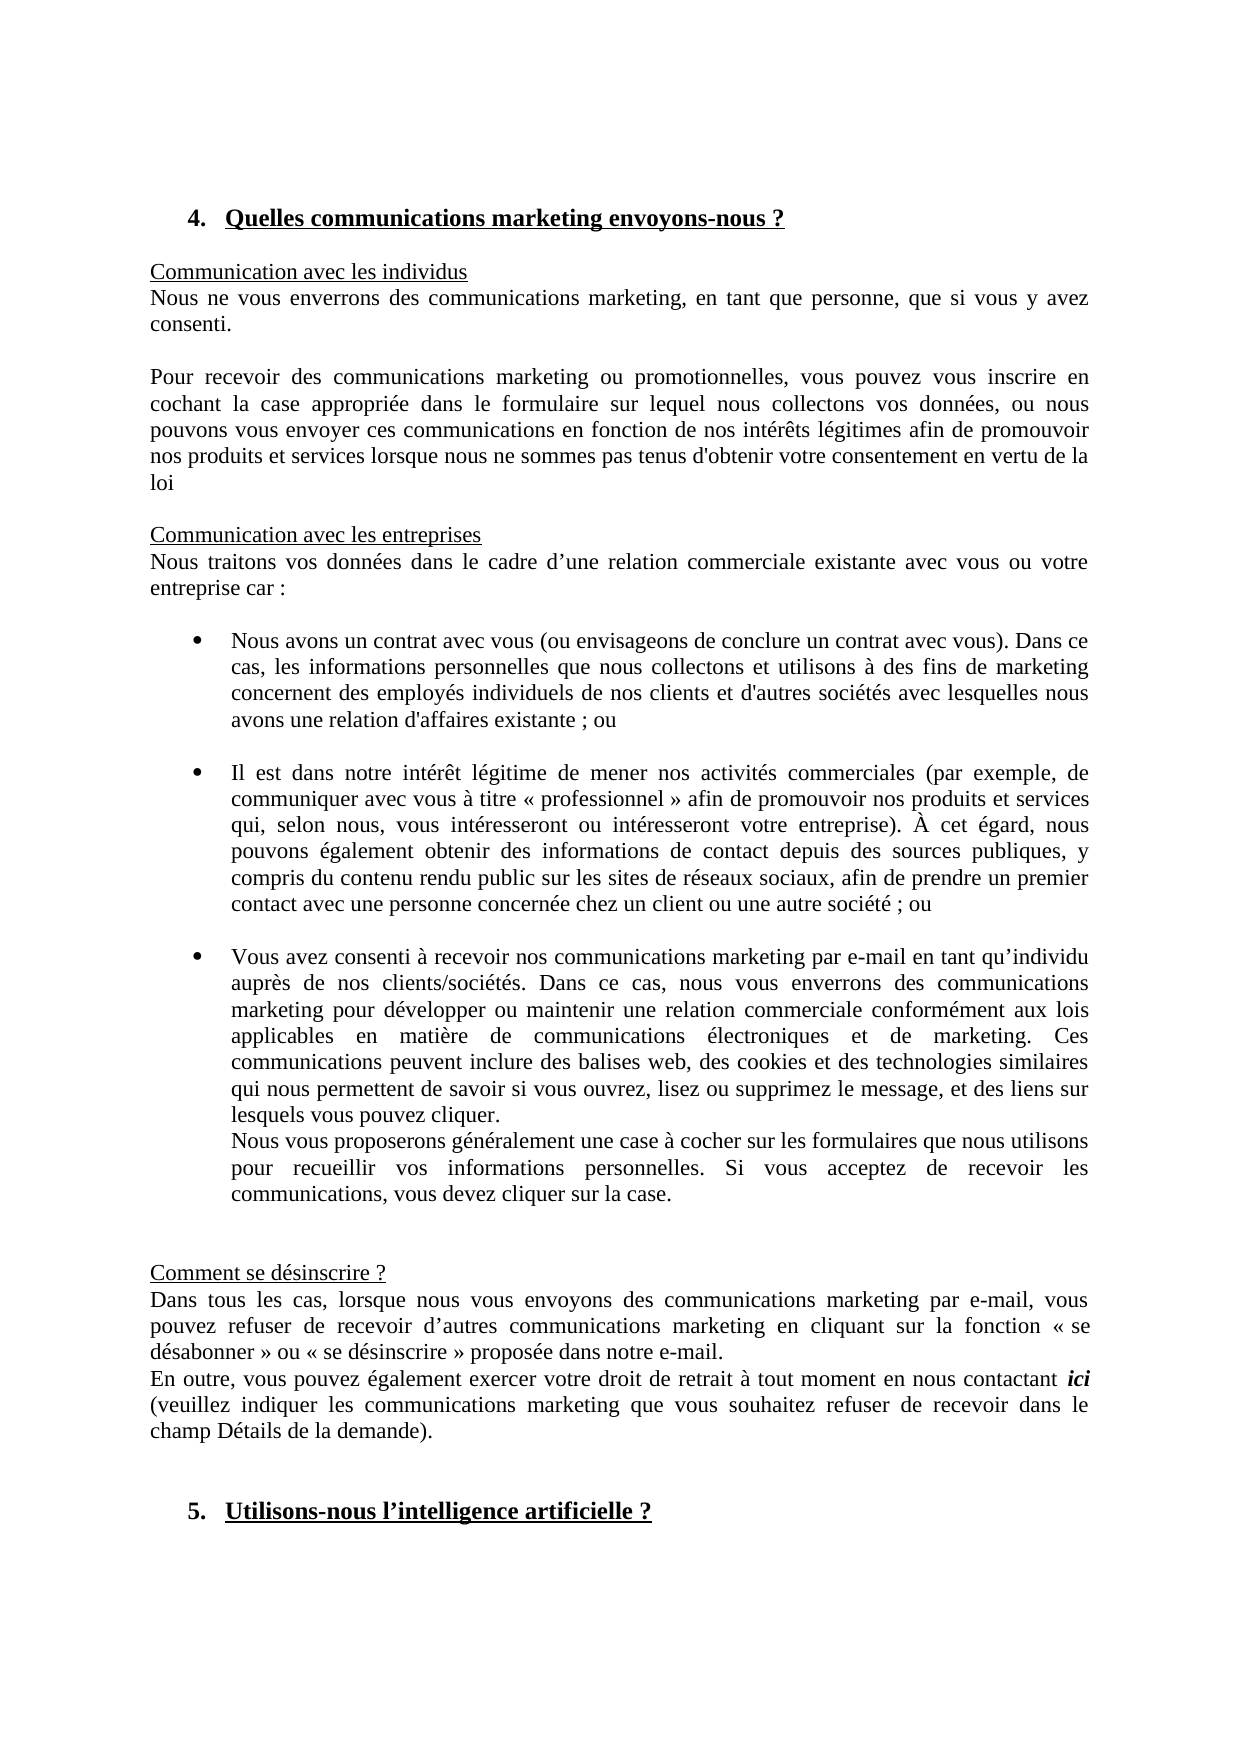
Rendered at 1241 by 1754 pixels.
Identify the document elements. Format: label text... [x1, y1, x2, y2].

list Utilisons-nous l’intelligence artificielle ? [187, 1496, 1090, 1525]
text Dans tous les cas, lorsque nous vous envoyons des communications marketing par e-mail, vous pouvez refuser de recevoir d’autres communications marketing en cliquant sur la fonction « se désabonner » ou « se désinscrire » proposée dans notre e-mail. [150, 1286, 1090, 1365]
text Communication avec les entreprises [150, 521, 1090, 548]
text Comment se désinscrire ? [150, 1259, 1090, 1286]
text Communication avec les individus [150, 258, 1090, 284]
list Quelles communications marketing envoyons-nous ? [187, 203, 1090, 231]
text Pour recevoir des communications marketing ou promotionnelles, vous pouvez vous inscrire en cochant la case appropriée dans le formulaire sur lequel nous collectons vos données, ou nous pouvons vous envoyer ces communications en fonction de nos intérêts légitimes afin de promouvoir nos produits et services lorsque nous ne sommes pas tenus d'obtenir votre consentement en vertu de la loi [150, 363, 1090, 495]
list Vous avez consenti à recevoir nos communications marketing par e-mail en tant qu’individu auprès de nos clients/sociétés. Dans ce cas, nous vous enverrons des communications marketing pour développer ou maintenir une relation commerciale conformément aux lois applicables en matière de communications électroniques et de marketing. Ces communications peuvent inclure des balises web, des cookies et des technologies similaires qui nous permettent de savoir si vous ouvrez, lisez ou supprimez le message, et des liens sur lesquels vous pouvez cliquer. [193, 943, 1090, 1127]
text Nous traitons vos données dans le cadre d’une relation commerciale existante avec vous ou votre entreprise car : [150, 548, 1090, 600]
text En outre, vous pouvez également exercer votre droit de retrait à tout moment en nous contactant ici (veuillez indiquer les communications marketing que vous souhaitez refuser de recevoir dans le champ Détails de la demande). [150, 1365, 1090, 1444]
text Nous ne vous enverrons des communications marketing, en tant que personne, que si vous y avez consenti. [150, 284, 1090, 337]
list Nous avons un contrat avec vous (ou envisageons de conclure un contrat avec vous). Dans ce cas, les informations personnelles que nous collectons et utilisons à des fins de marketing concernent des employés individuels de nos clients et d'autres sociétés avec lesquelles nous avons une relation d'affaires existante ; ou [193, 627, 1090, 732]
text Nous vous proposerons généralement une case à cocher sur les formulaires que nous utilisons pour recueillir vos informations personnelles. Si vous acceptez de recevoir les communications, vous devez cliquer sur la case. [231, 1127, 1090, 1207]
list Il est dans notre intérêt légitime de mener nos activités commerciales (par exemple, de communiquer avec vous à titre « professionnel » afin de promouvoir nos produits et services qui, selon nous, vous intéresseront ou intéresseront votre entreprise). À cet égard, nous pouvons également obtenir des informations de contact depuis des sources publiques, y compris du contenu rendu public sur les sites de réseaux sociaux, afin de prendre un premier contact avec une personne concernée chez un client ou une autre société ; ou [193, 758, 1090, 917]
